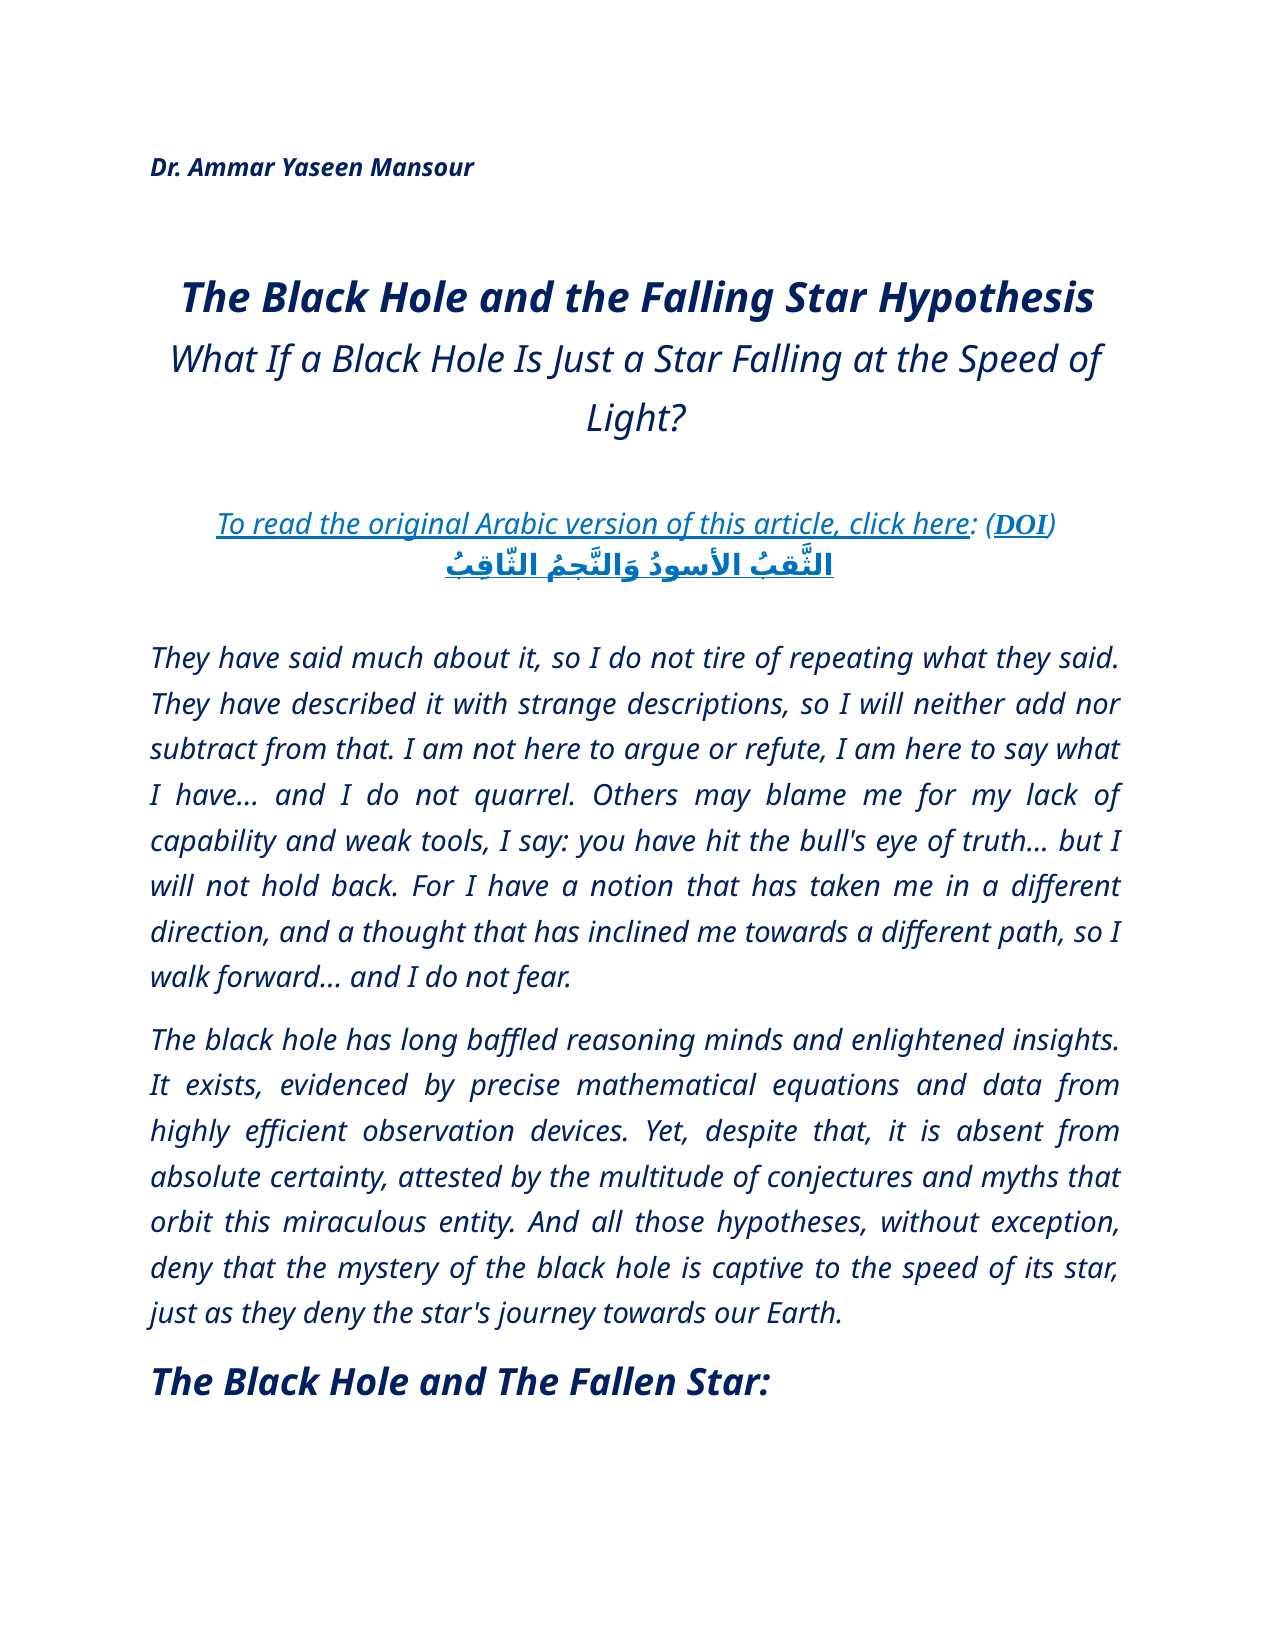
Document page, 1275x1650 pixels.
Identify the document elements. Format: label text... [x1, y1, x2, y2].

text The Black Hole and The Fallen Star: [150, 1355, 1125, 1406]
text To read the original Arabic version of this article, click here: (DOI) الثَّقبُ الأسودُ وَالنَّجمُ الثّاقِبُ [150, 466, 1125, 616]
text The black hole has long baffled reasoning minds and enlightened insights. It exists, evidenced by precise mathematical equations and data from highly efficient observation devices. Yet, despite that, it is absent from absolute certainty, attested by the multitude of conjectures and myths that orbit this miraculous entity. And all those hypotheses, without exception, deny that the mystery of the black hole is captive to the speed of its star, just as they deny the star's journey towards our Earth. [150, 1019, 1125, 1332]
text Dr. Ammar Yaseen Mansour [150, 150, 1125, 184]
text The Black Hole and the Falling Star Hypothesis What If a Black Hole Is Just a Star Falling at the Speed of Light? [150, 268, 1125, 442]
text They have said much about it, so I do not tire of repeating what they said. They have described it with strange descriptions, so I will neither add nor subtract from that. I am not here to argue or refute, I am here to say what I have... and I do not quarrel. Others may blame me for my lack of capability and weak tools, I say: you have hit the bull's eye of truth... but I will not hold back. For I have a notion that has taken me in a different direction, and a thought that has inclined me towards a different path, so I walk forward... and I do not fear. [150, 637, 1125, 996]
